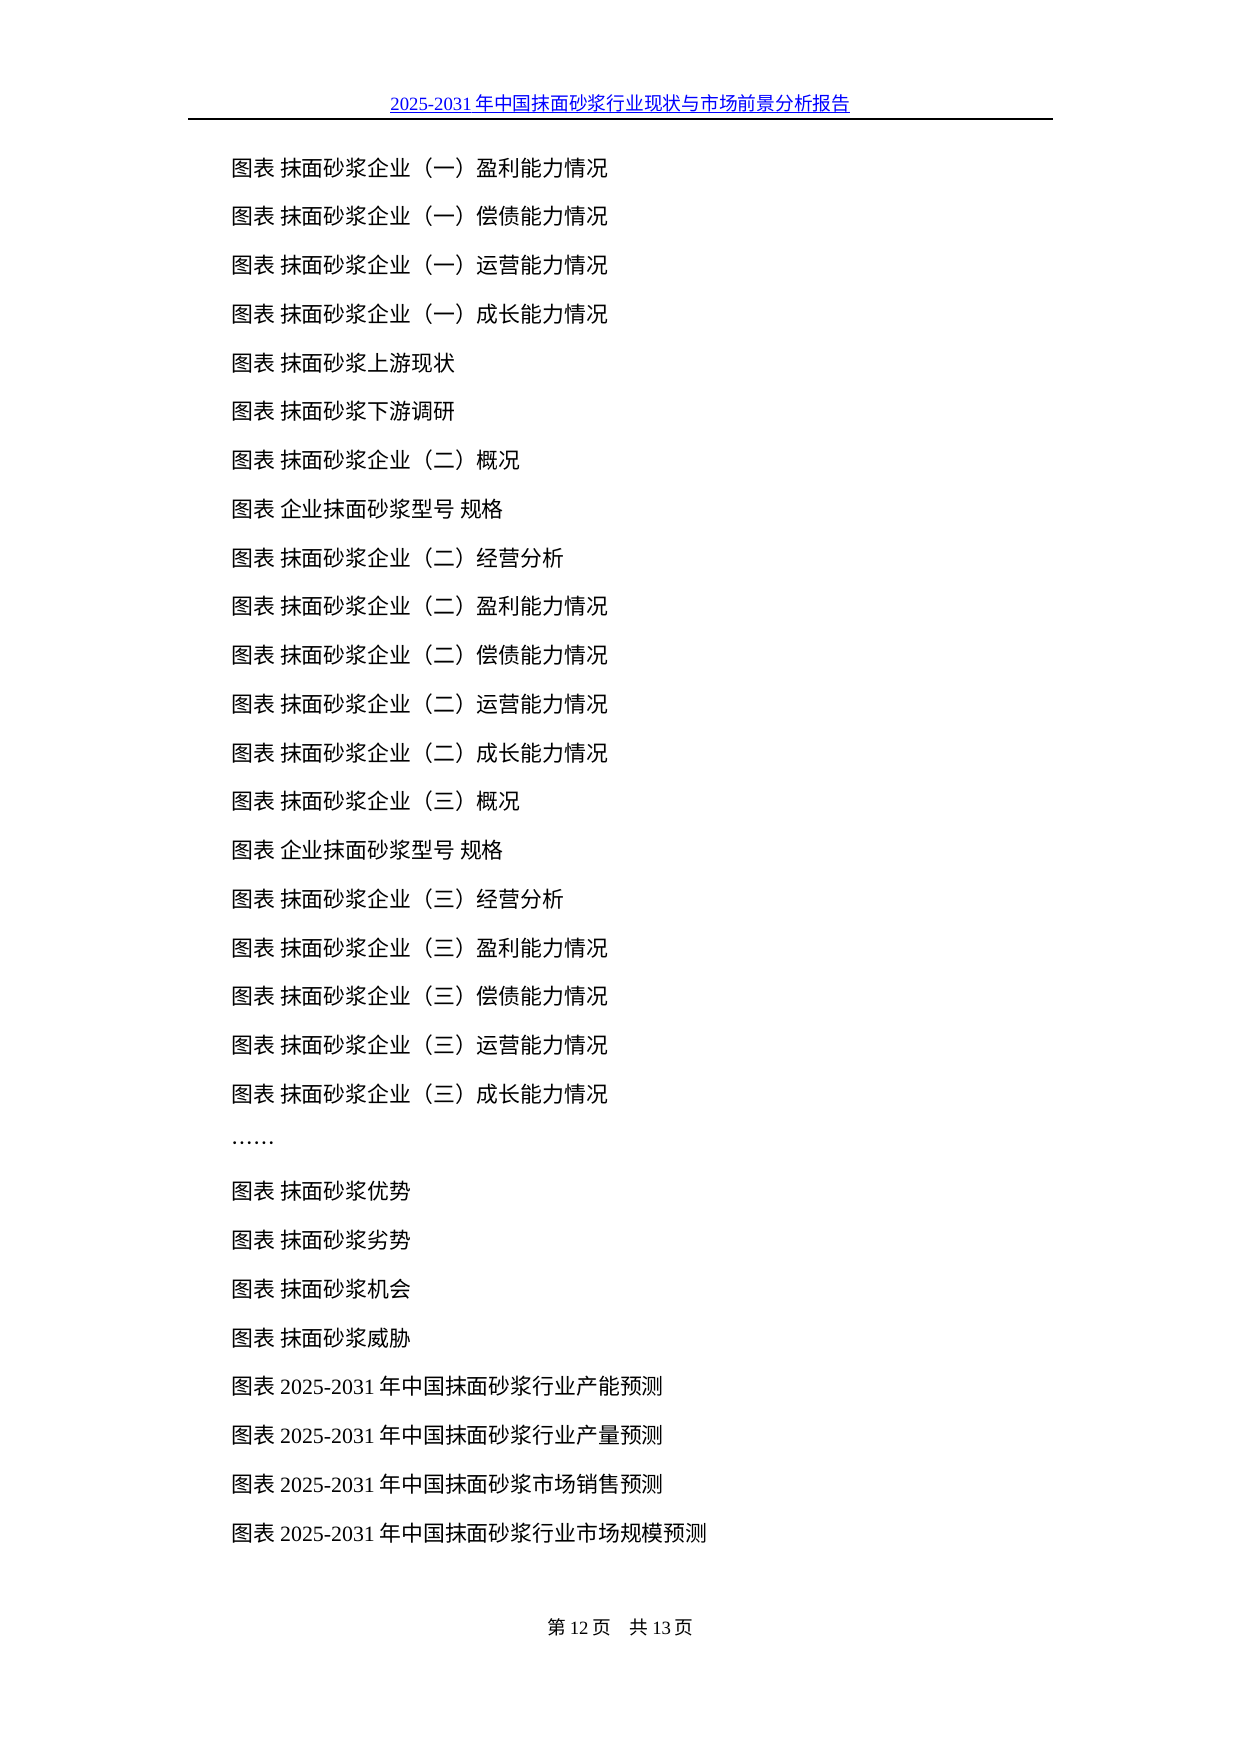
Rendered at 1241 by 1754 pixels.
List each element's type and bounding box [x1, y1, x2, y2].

text [187, 150, 1053, 1548]
